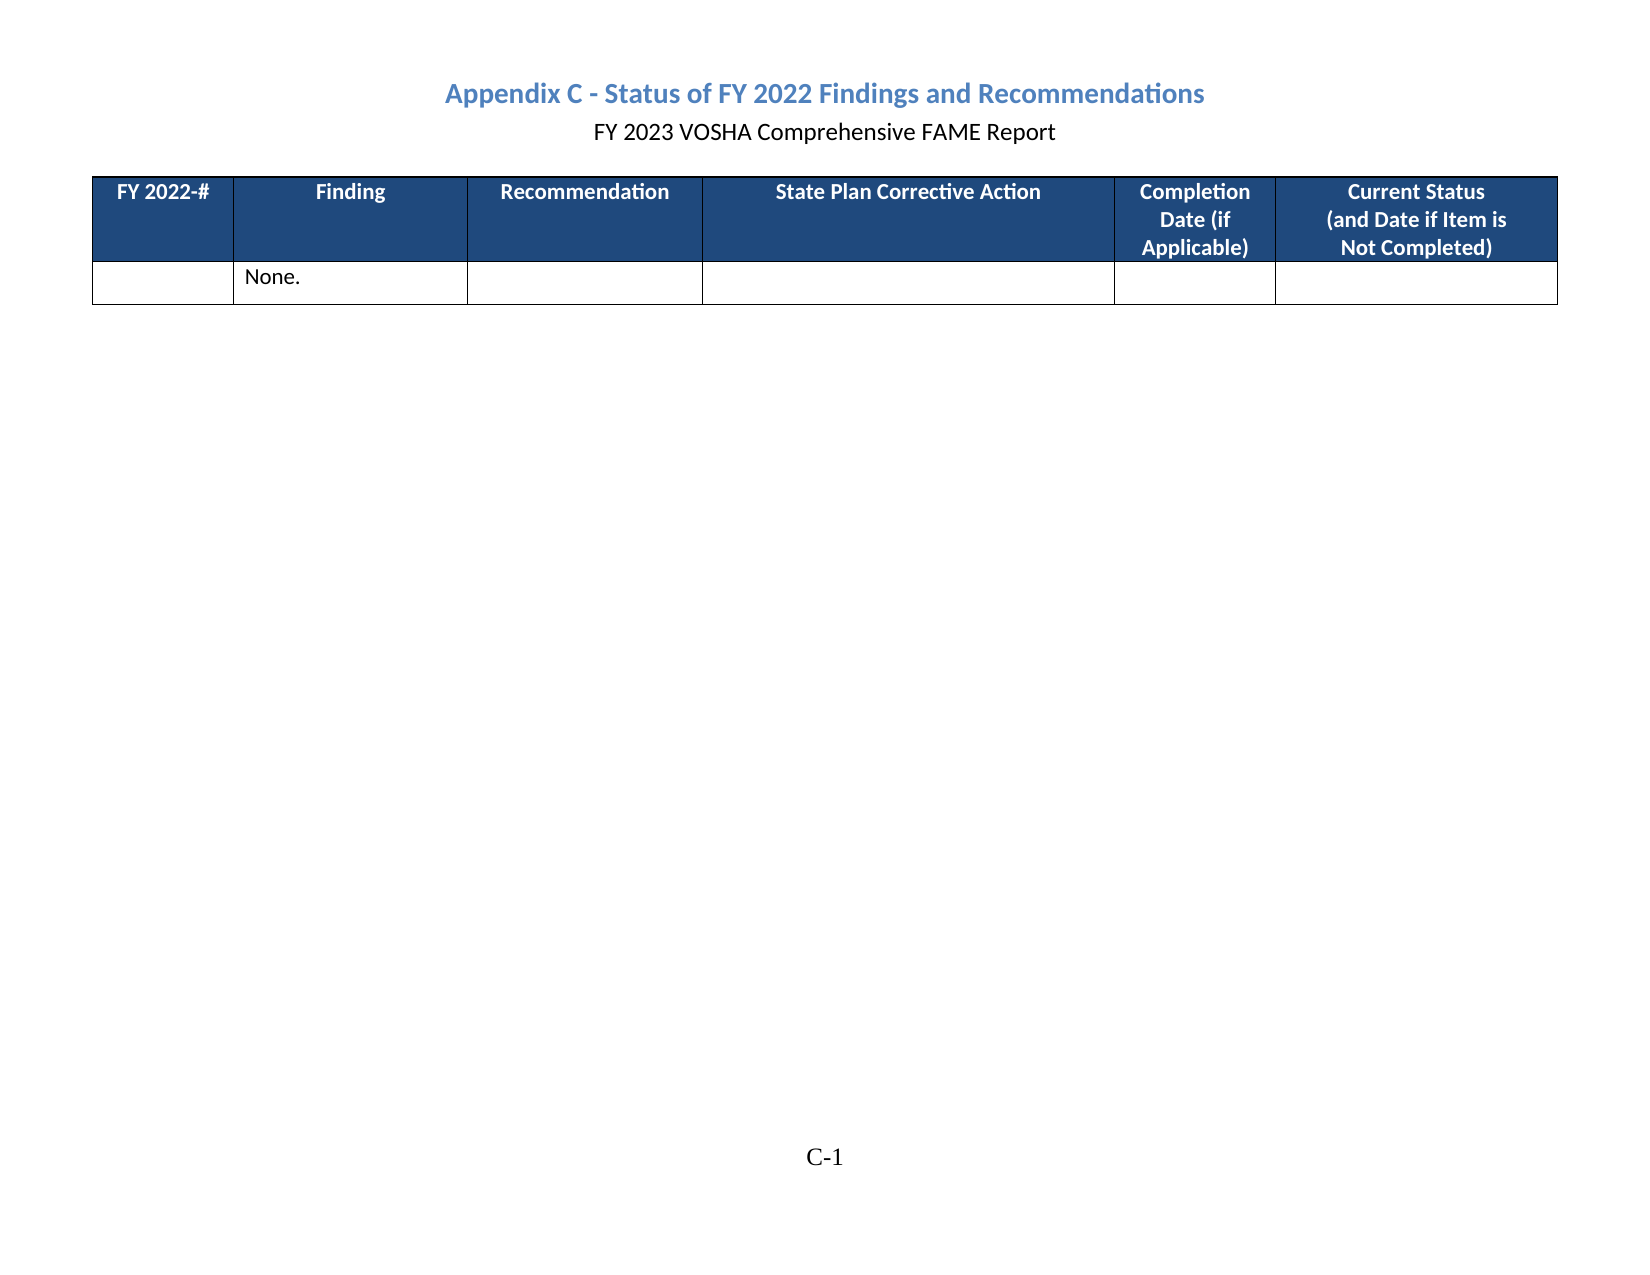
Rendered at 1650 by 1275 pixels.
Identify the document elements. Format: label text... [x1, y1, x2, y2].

table_header Finding [234, 178, 467, 261]
table_header Current Status (and Date if Item is Not Completed) [1276, 178, 1557, 261]
table_header FY 2022-# [93, 178, 233, 261]
table_cell [1115, 262, 1275, 304]
table_cell [93, 262, 233, 304]
table_cell None. [234, 262, 467, 304]
table_cell [1276, 262, 1557, 304]
table_header Recommendation [468, 178, 702, 261]
table_cell [468, 262, 702, 304]
table_header State Plan Corrective Action [703, 178, 1114, 261]
table_header Completion Date (if Applicable) [1115, 178, 1275, 261]
table_cell [703, 262, 1114, 304]
